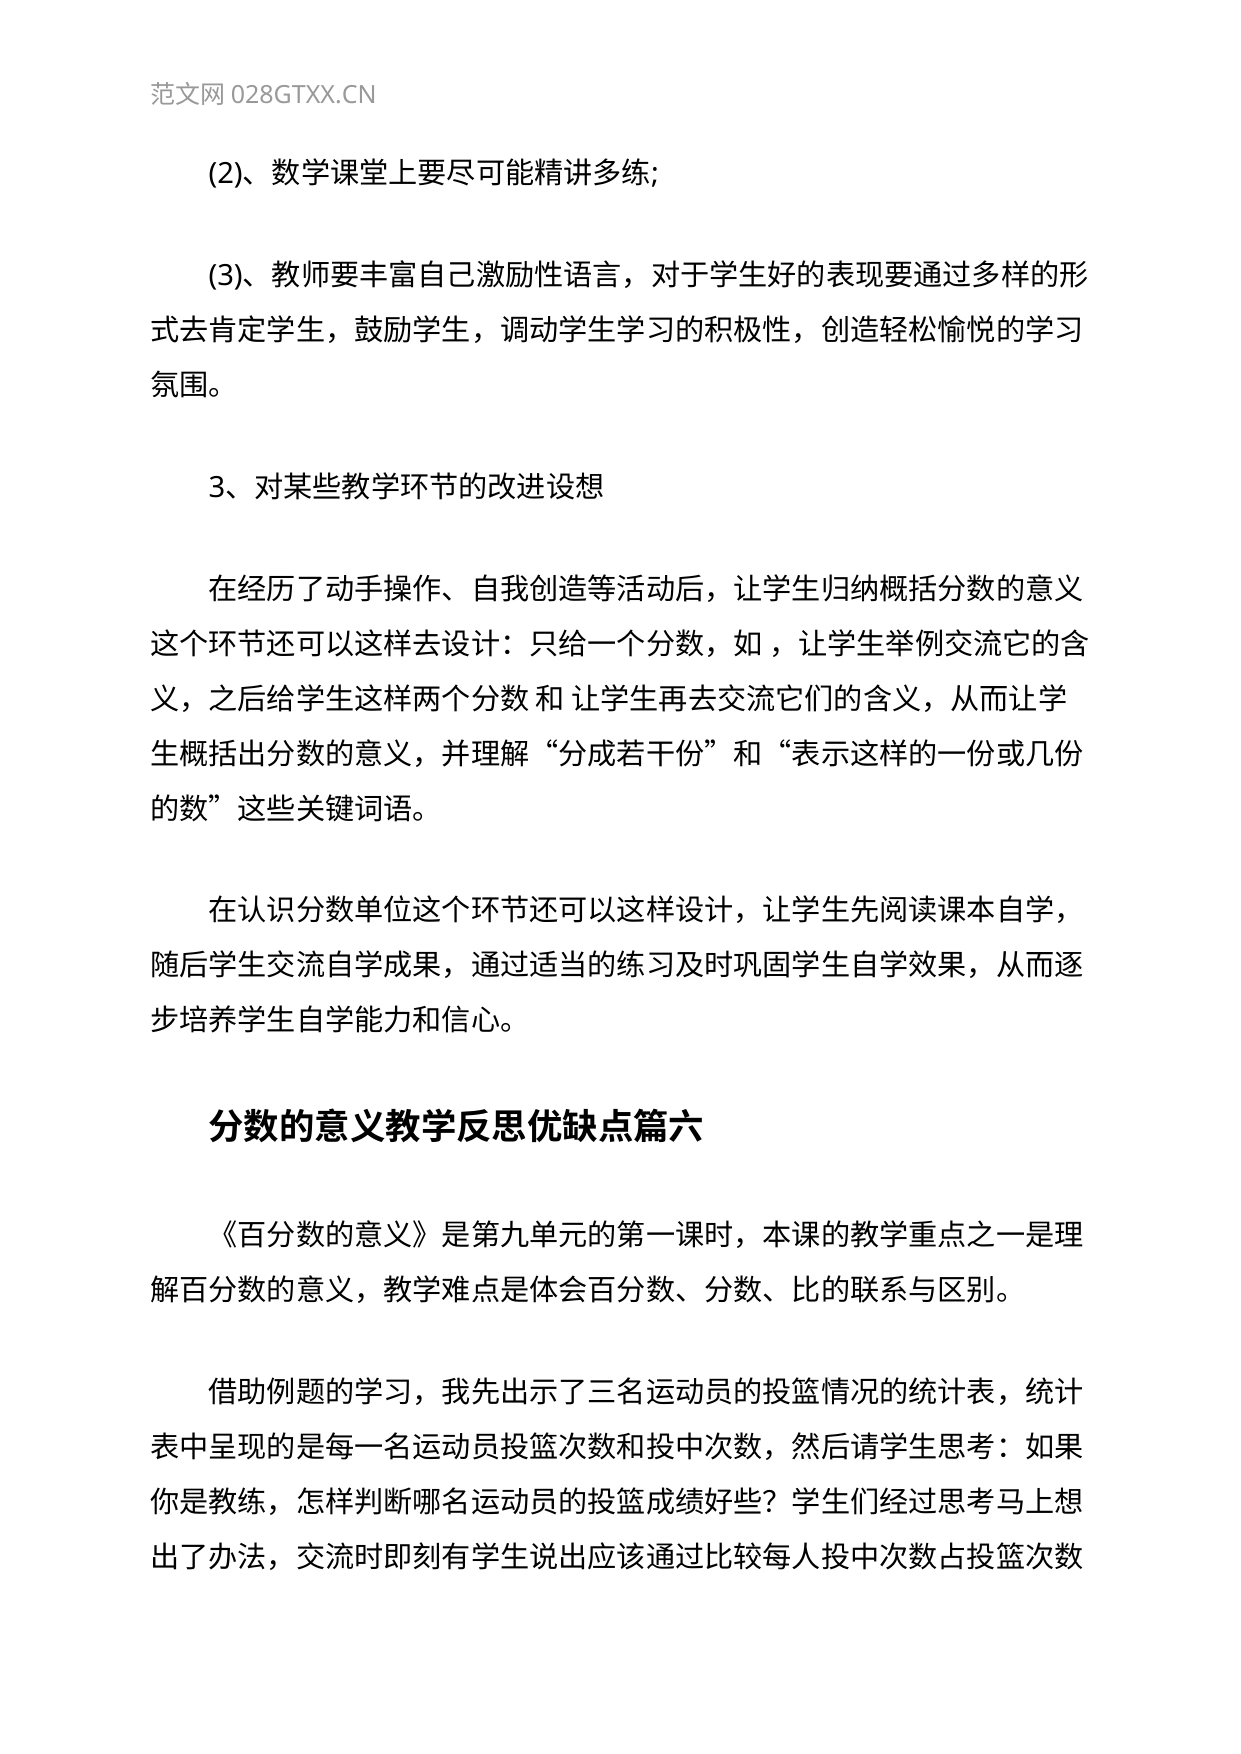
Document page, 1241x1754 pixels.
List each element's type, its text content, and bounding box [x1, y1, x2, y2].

text 3、对某些教学环节的改进设想 [150, 464, 1090, 506]
text 分数的意义教学反思优缺点篇六 [150, 1098, 1090, 1150]
text (3)、教师要丰富自己激励性语言，对于学生好的表现要通过多样的形式去肯定学生，鼓励学生，调动学生学习的积极性，创造轻松愉悦的学习氛围。 [150, 252, 1090, 404]
text (2)、数学课堂上要尽可能精讲多练; [150, 150, 1090, 192]
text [150, 1369, 1090, 1576]
text 在经历了动手操作、自我创造等活动后，让学生归纳概括分数的意义这个环节还可以这样去设计：只给一个分数，如 ，让学生举例交流它的含义，之后给学生这样两个分数 和 让学生再去交流它们的含义，从而让学生概括出分数的意义，并理解“分成若干份”和“表示这样的一份或几份的数”这些关键词语。 [150, 566, 1090, 827]
text 《百分数的意义》是第九单元的第一课时，本课的教学重点之一是理解百分数的意义，教学难点是体会百分数、分数、比的联系与区别。 [150, 1212, 1090, 1309]
text 在认识分数单位这个环节还可以这样设计，让学生先阅读课本自学，随后学生交流自学成果，通过适当的练习及时巩固学生自学效果，从而逐步培养学生自学能力和信心。 [150, 887, 1090, 1039]
